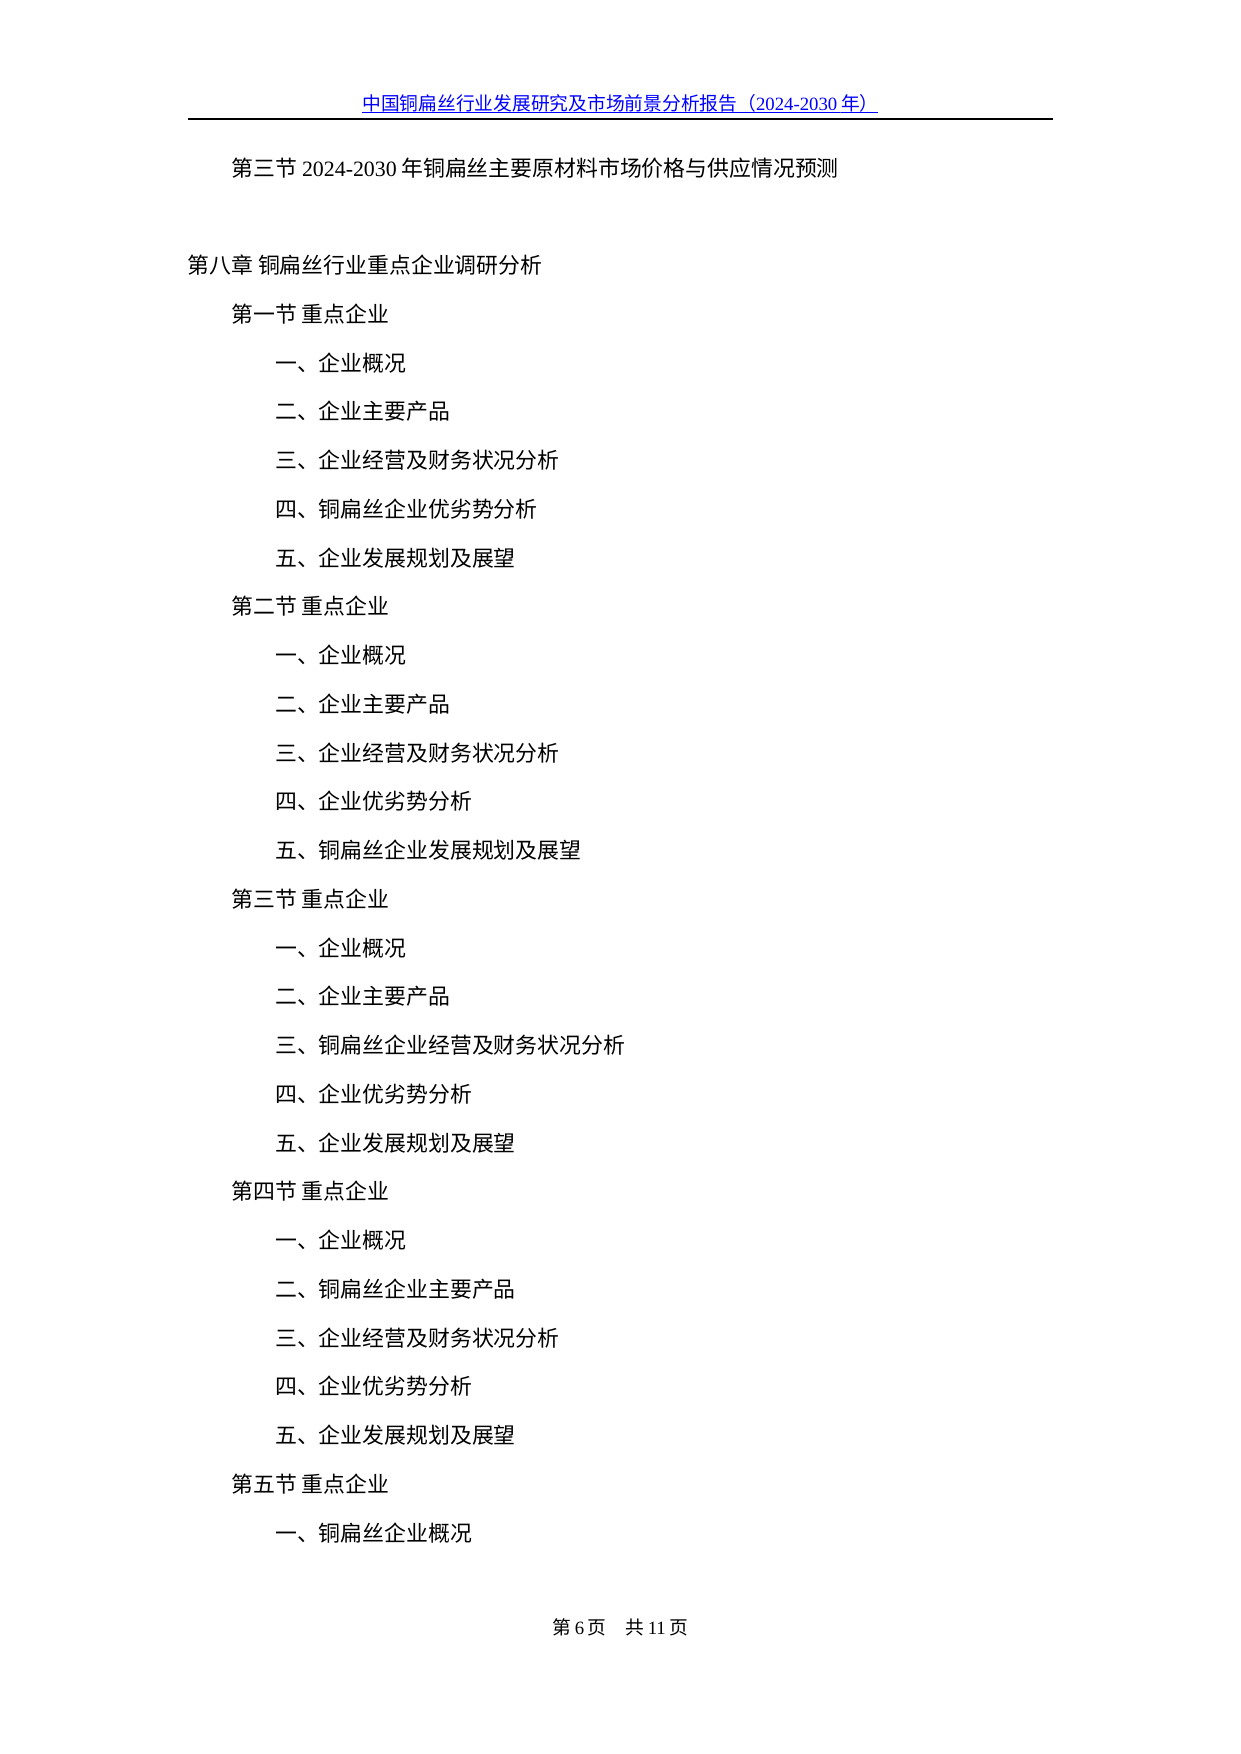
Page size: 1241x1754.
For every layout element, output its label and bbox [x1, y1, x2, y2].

text [187, 150, 1053, 1548]
